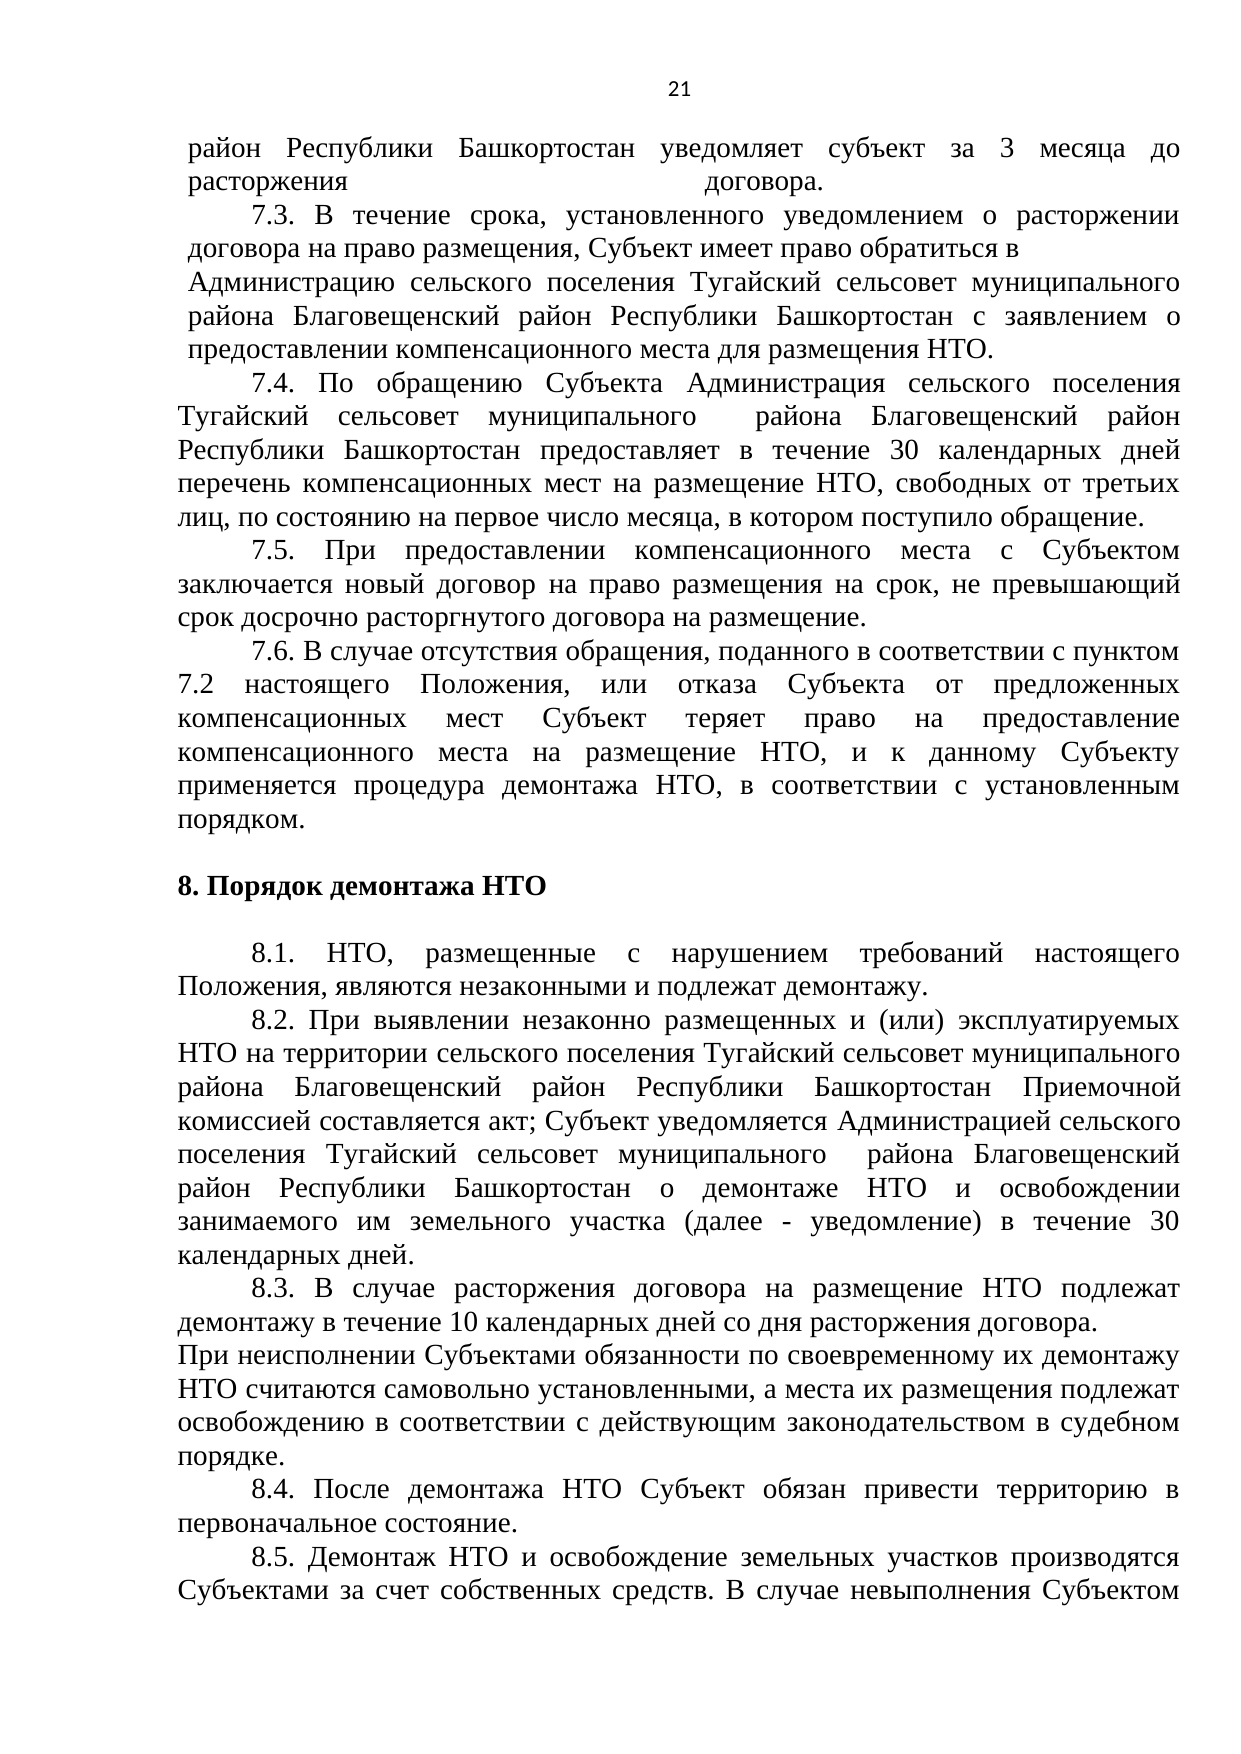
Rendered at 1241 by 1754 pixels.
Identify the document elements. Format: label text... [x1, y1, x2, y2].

text 7.4. По обращению Субъекта Администрация сельского поселения Тугайский сельсовет муниципального района Благовещенский район Республики Башкортостан предоставляет в течение 30 календарных дней перечень компенсационных мест на размещение НТО, свободных от третьих лиц, по состоянию на первое число месяца, в котором поступило обращение. [177, 365, 1181, 532]
text Администрацию сельского поселения Тугайский сельсовет муниципального района Благовещенский район Республики Башкортостан с заявлением о предоставлении компенсационного места для размещения НТО. [188, 264, 1181, 365]
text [188, 130, 1181, 264]
text 8.2. При выявлении незаконно размещенных и (или) эксплуатируемых НТО на территории сельского поселения Тугайский сельсовет муниципального района Благовещенский район Республики Башкортостан Приемочной комиссией составляется акт; Субъект уведомляется Администрацией сельского поселения Тугайский сельсовет муниципального района Благовещенский район Республики Башкортостан о демонтаже НТО и освобождении занимаемого им земельного участка (далее - уведомление) в течение 30 календарных дней. [177, 1002, 1181, 1270]
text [177, 1539, 1181, 1606]
text 7.6. В случае отсутствия обращения, поданного в соответствии с пунктом 7.2 настоящего Положения, или отказа Субъекта от предложенных компенсационных мест Субъект теряет право на предоставление компенсационного места на размещение НТО, и к данному Субъекту применяется процедура демонтажа НТО, в соответствии с установленным порядком. [177, 633, 1181, 834]
text 8.4. После демонтажа НТО Субъект обязан привести территорию в первоначальное состояние. [177, 1472, 1181, 1539]
text 7.5. При предоставлении компенсационного места с Субъектом заключается новый договор на право размещения на срок, не превышающий срок досрочно расторгнутого договора на размещение. [177, 532, 1181, 633]
text 8.3. В случае расторжения договора на размещение НТО подлежат демонтажу в течение 10 календарных дней со дня расторжения договора. [177, 1270, 1181, 1337]
text При неисполнении Субъектами обязанности по своевременному их демонтажу НТО считаются самовольно установленными, а места их размещения подлежат освобождению в соответствии с действующим законодательством в судебном порядке. [177, 1337, 1181, 1472]
text 8.1. НТО, размещенные с нарушением требований настоящего Положения, являются незаконными и подлежат демонтажу. [177, 901, 1181, 1002]
text 8. Порядок демонтажа НТО [177, 868, 1181, 901]
